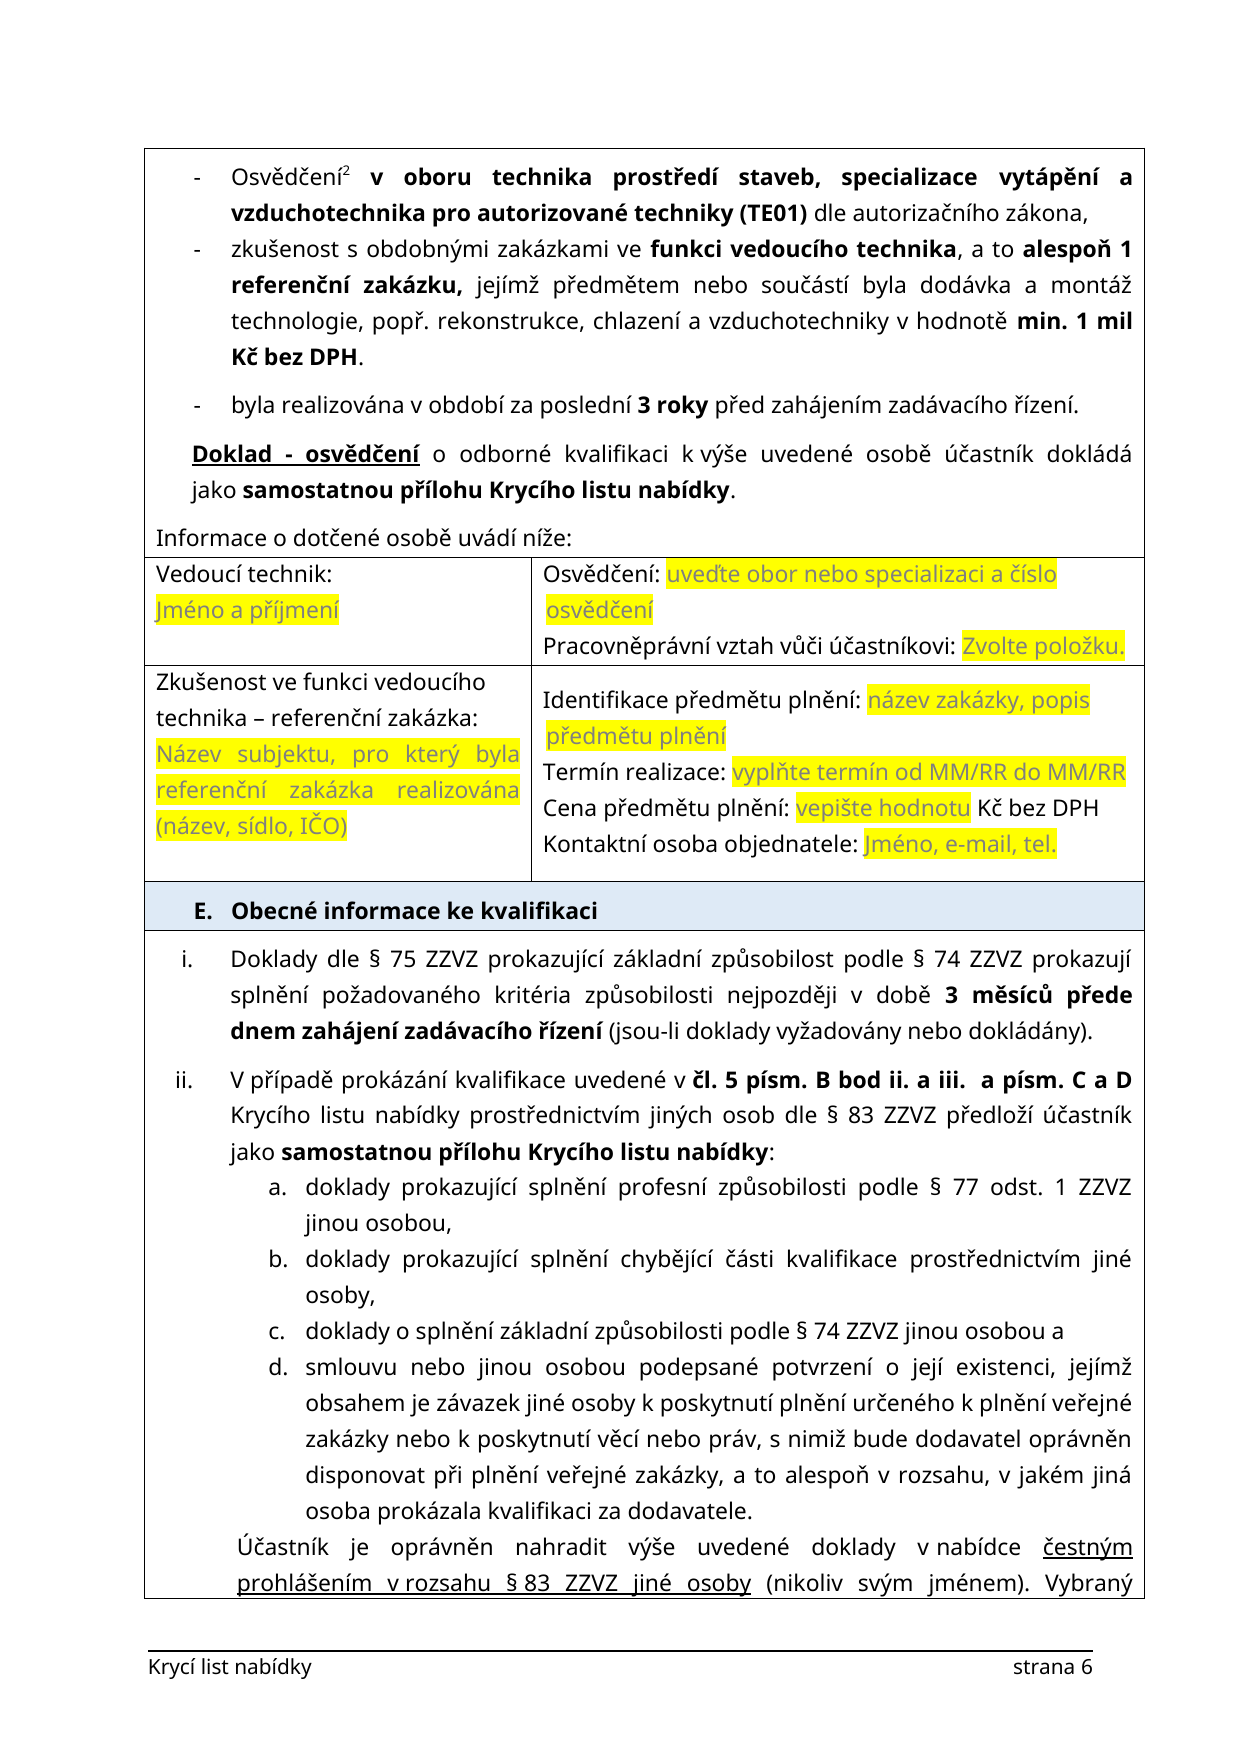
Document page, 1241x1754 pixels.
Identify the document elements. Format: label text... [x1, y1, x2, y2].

table_cell Osvědčení: Pracovněprávní vztah vůči účastníkovi: [532, 558, 1144, 665]
table_cell Identifikace předmětu plnění: Termín realizace: Cena předmětu plnění: Kč bez DPH Kontaktní osoba objednatele: [532, 666, 1144, 881]
table_cell Vedoucí technik: [145, 558, 531, 665]
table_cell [145, 931, 1144, 1598]
table_cell Zkušenost ve funkci vedoucího technika – referenční zakázka: [145, 666, 531, 881]
table_cell Obecné informace ke kvalifikaci [145, 882, 1144, 930]
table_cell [145, 149, 1144, 557]
